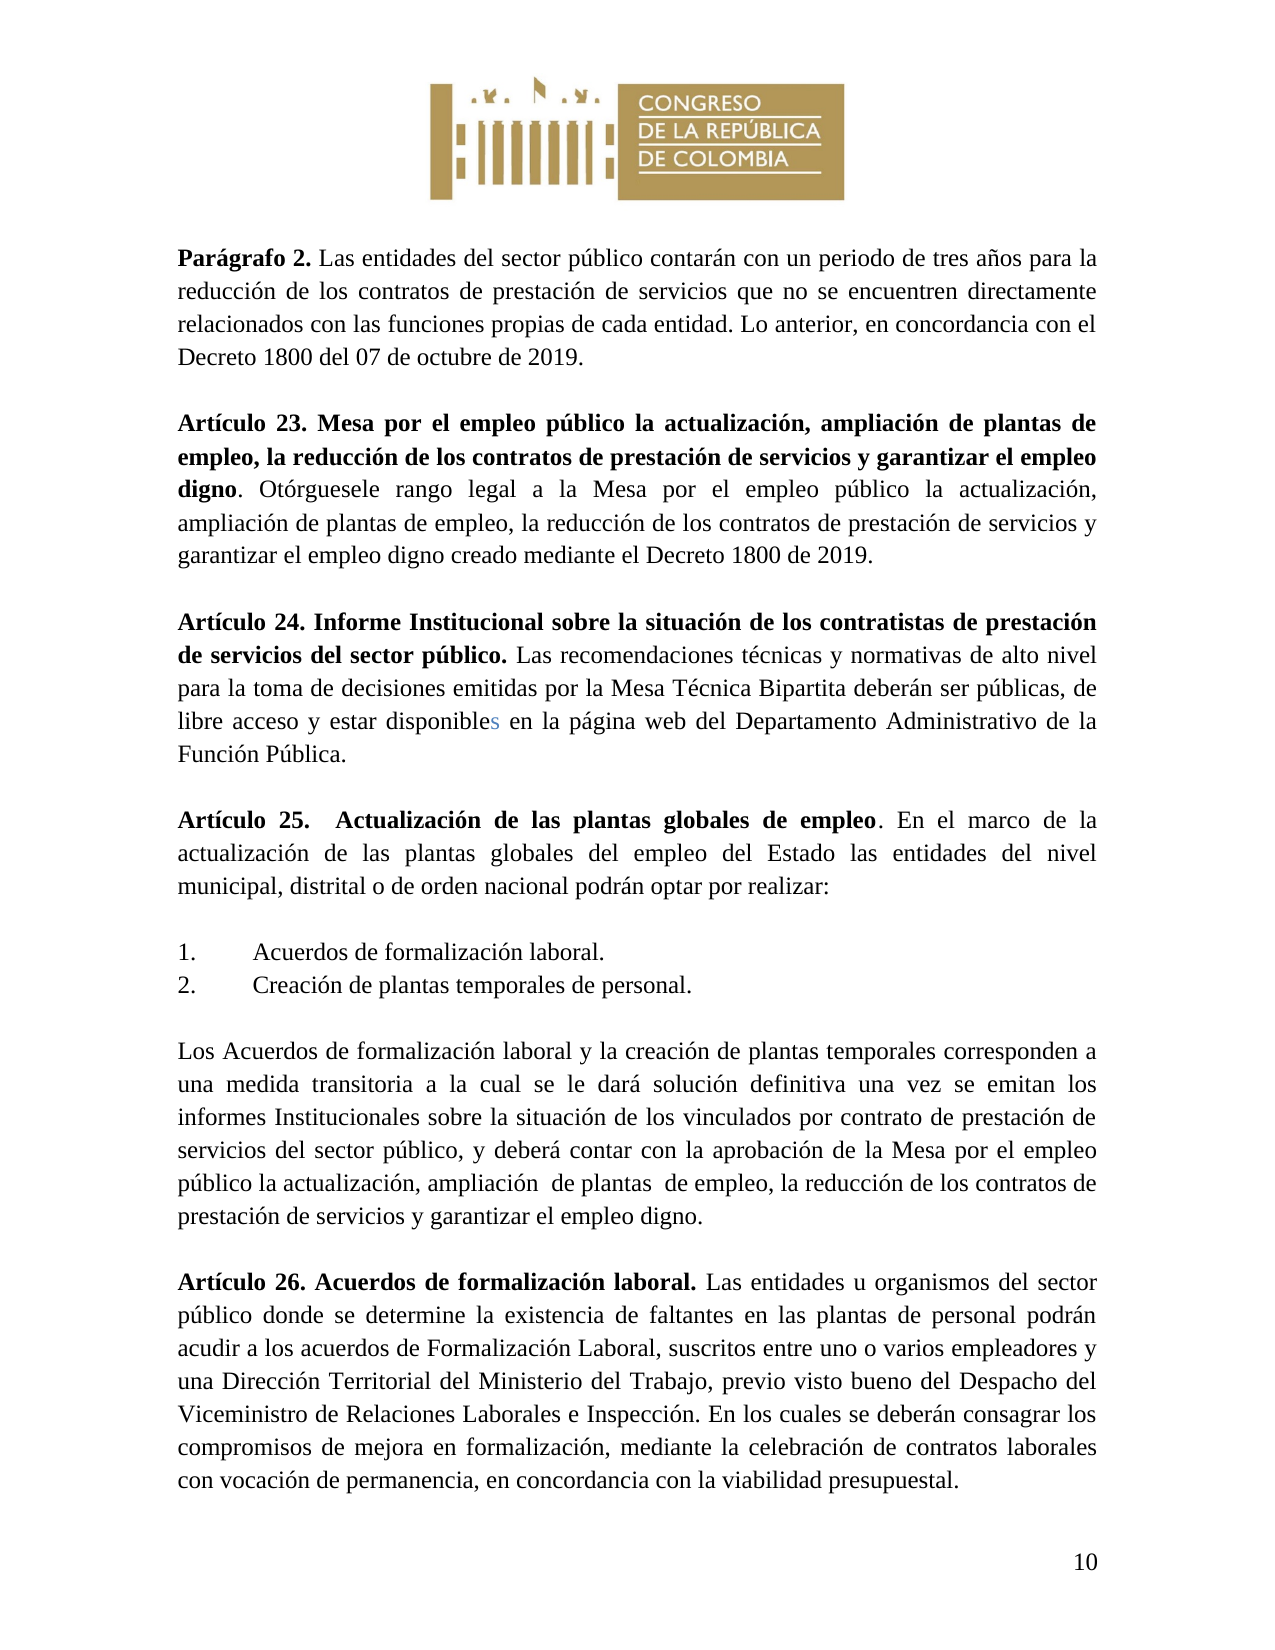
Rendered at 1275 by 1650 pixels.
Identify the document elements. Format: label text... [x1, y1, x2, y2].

text Parágrafo 2. Las entidades del sector público contarán con un periodo de tres años para la reducción de los contratos de prestación de servicios que no se encuentren directamente relacionados con las funciones propias de cada entidad. Lo anterior, en concordancia con el Decreto 1800 del 07 de octubre de 2019. [177, 243, 1098, 371]
text 1. Acuerdos de formalización laboral. [177, 937, 1098, 966]
text Artículo 26. Acuerdos de formalización laboral. Las entidades u organismos del sector público donde se determine la existencia de faltantes en las plantas de personal podrán acudir a los acuerdos de Formalización Laboral, suscritos entre uno o varios empleadores y una Dirección Territorial del Ministerio del Trabajo, previo visto bueno del Despacho del Viceministro de Relaciones Laborales e Inspección. En los cuales se deberán consagrar los compromisos de mejora en formalización, mediante la celebración de contratos laborales con vocación de permanencia, en concordancia con la viabilidad presupuestal. [177, 1267, 1098, 1494]
picture [425, 73, 851, 211]
text Los Acuerdos de formalización laboral y la creación de plantas temporales corresponden a una medida transitoria a la cual se le dará solución definitiva una vez se emitan los informes Institucionales sobre la situación de los vinculados por contrato de prestación de servicios del sector público, y deberá contar con la aprobación de la Mesa por el empleo público la actualización, ampliación de plantas de empleo, la reducción de los contratos de prestación de servicios y garantizar el empleo digno. [177, 1036, 1098, 1230]
text Artículo 25. Actualización de las plantas globales de empleo. En el marco de la actualización de las plantas globales del empleo del Estado las entidades del nivel municipal, distrital o de orden nacional podrán optar por realizar: [177, 805, 1098, 899]
text Artículo 24. Informe Institucional sobre la situación de los contratistas de prestación de servicios del sector público. Las recomendaciones técnicas y normativas de alto nivel para la toma de decisiones emitidas por la Mesa Técnica Bipartita deberán ser públicas, de libre acceso y estar disponibles en la página web del Departamento Administrativo de la Función Pública. [177, 607, 1098, 767]
text Artículo 23. Mesa por el empleo público la actualización, ampliación de plantas de empleo, la reducción de los contratos de prestación de servicios y garantizar el empleo digno. Otórguesele rango legal a la Mesa por el empleo público la actualización, ampliación de plantas de empleo, la reducción de los contratos de prestación de servicios y garantizar el empleo digno creado mediante el Decreto 1800 de 2019. [177, 408, 1098, 569]
text 2. Creación de plantas temporales de personal. [177, 970, 1098, 999]
